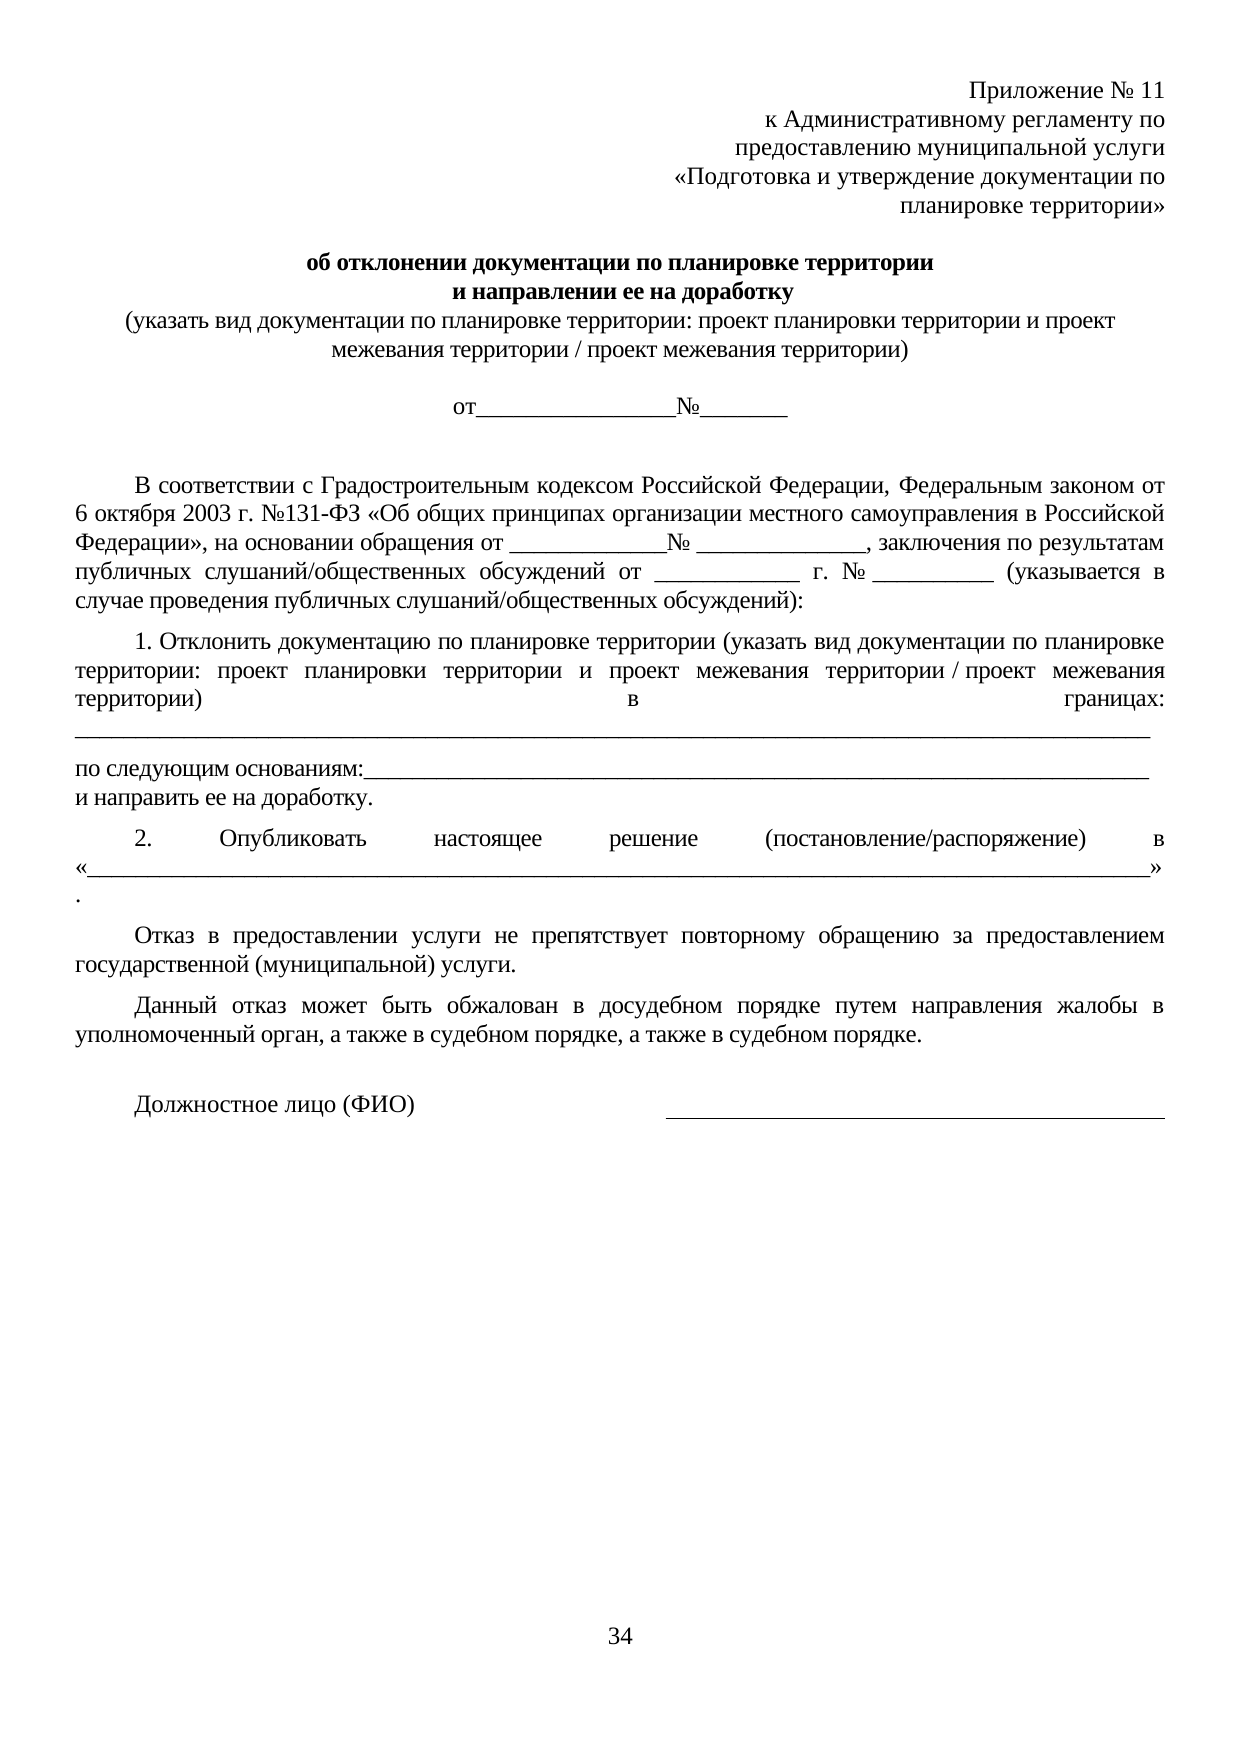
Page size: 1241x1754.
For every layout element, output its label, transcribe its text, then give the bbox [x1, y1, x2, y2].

text Отказ в предоставлении услуги не препятствует повторному обращению за предоставлением государственной (муниципальной) услуги. [75, 921, 1165, 978]
text Приложение № 11 [607, 75, 1165, 104]
text 2. Опубликовать настоящее решение (постановление/распоряжение) в «________________________________________________________________________________________». [75, 823, 1165, 908]
text и направлении ее на доработку [75, 276, 1165, 305]
text 1. Отклонить документацию по планировке территории (указать вид документации по планировке территории: проект планировки территории и проект межевания территории / проект межевания территории) в границах: _________________________________________________________________________________________ [75, 626, 1165, 741]
text Должностное лицо (ФИО) [75, 1089, 1165, 1118]
text Данный отказ может быть обжалован в досудебном порядке путем направления жалобы в уполномоченный орган, а также в судебном порядке, а также в судебном порядке. [75, 991, 1165, 1048]
text В соответствии с Градостроительным кодексом Российской Федерации, Федеральным законом от 6 октября 2003 г. №131-ФЗ «Об общих принципах организации местного самоуправления в Российской Федерации», на основании обращения от _____________№ ______________, заключения по результатам публичных слушаний/общественных обсуждений от ____________ г. № __________ (указывается в случае проведения публичных слушаний/общественных обсуждений): [75, 470, 1165, 613]
text и направить ее на доработку. [75, 782, 1165, 811]
text к Административному регламенту по предоставлению муниципальной услуги «Подготовка и утверждение документации по планировке территории» [607, 104, 1165, 219]
text от________________№_______ [75, 391, 1165, 420]
text по следующим основаниям:_________________________________________________________________ [75, 753, 1165, 782]
text об отклонении документации по планировке территории [75, 247, 1165, 276]
text (указать вид документации по планировке территории: проект планировки территории и проект межевания территории / проект межевания территории) [75, 305, 1165, 362]
